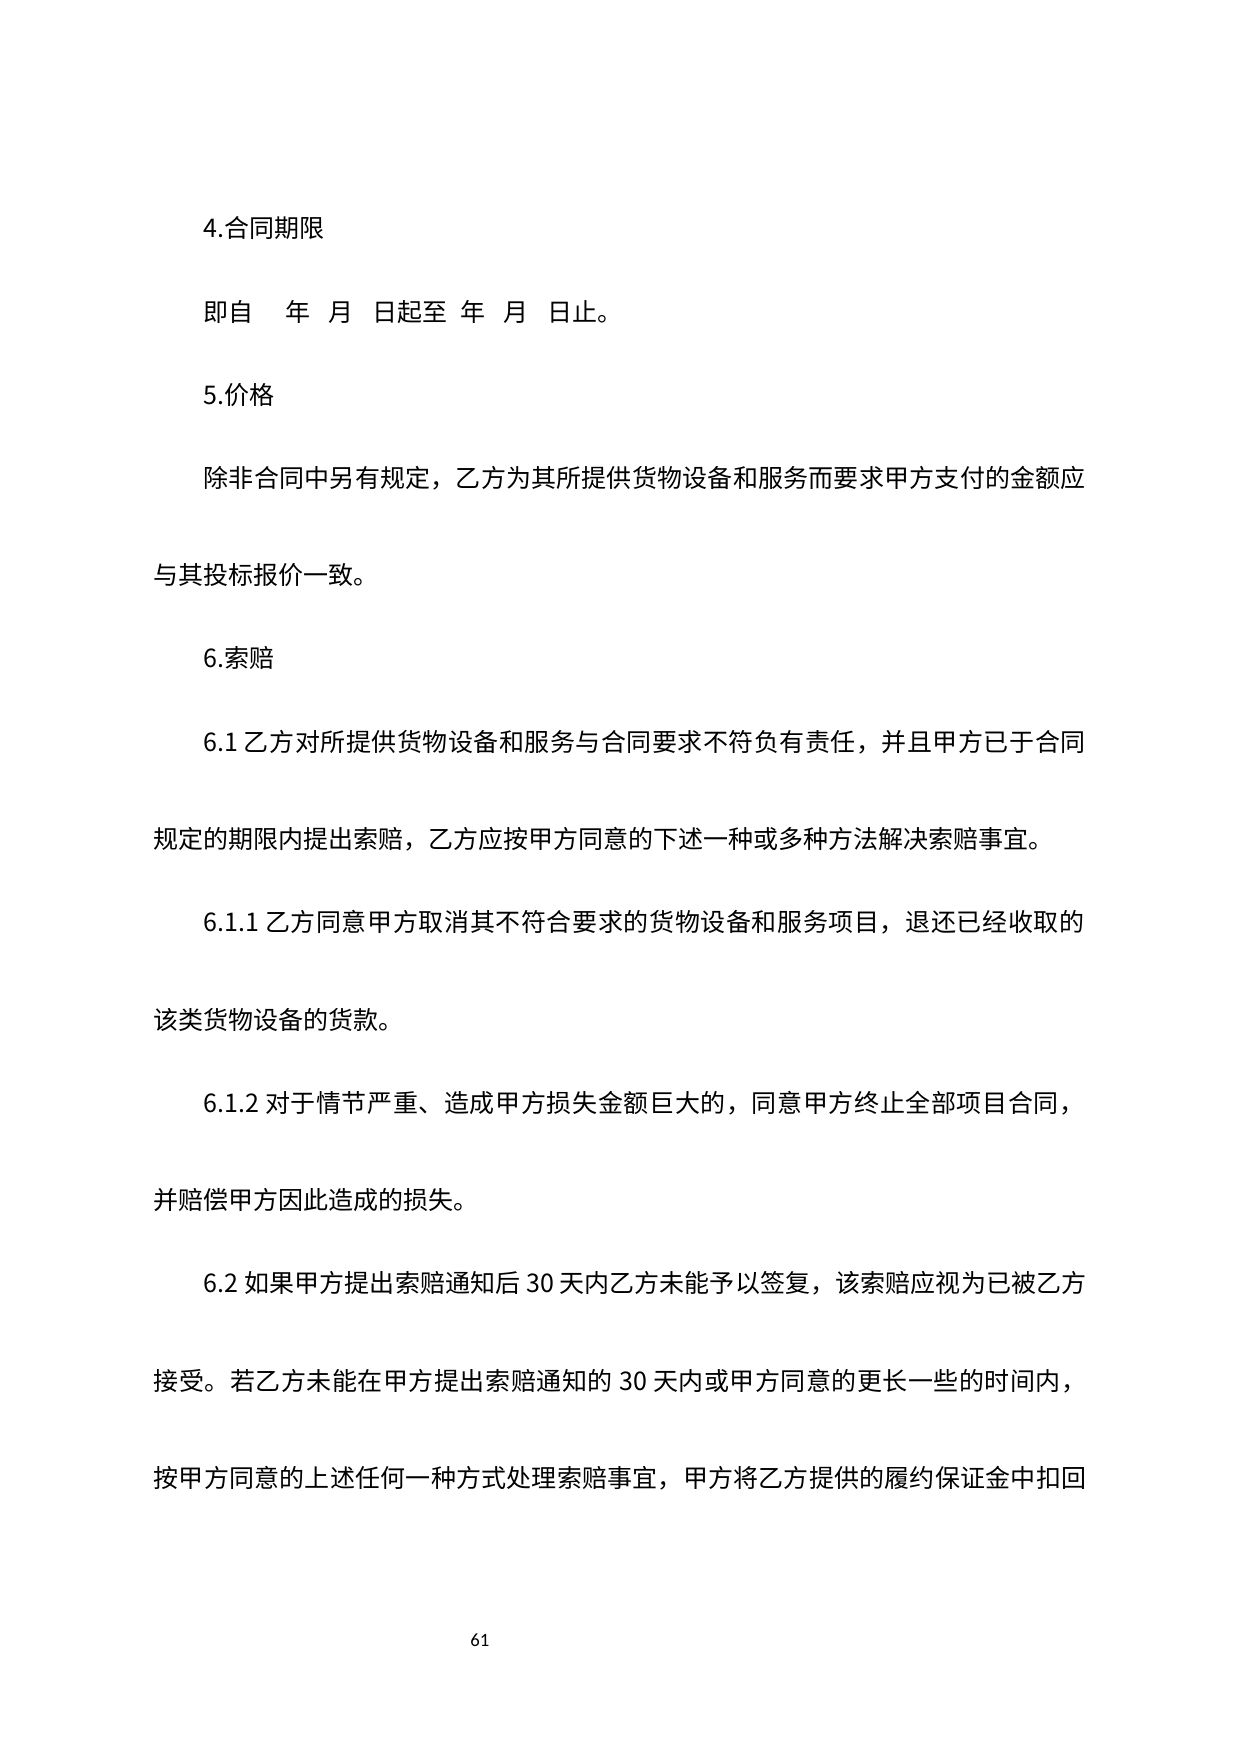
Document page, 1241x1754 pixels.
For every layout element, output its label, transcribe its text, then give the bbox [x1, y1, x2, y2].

text 6.1乙方对所提供货物设备和服务与合同要求不符负有责任，并且甲方已于合同规定的期限内提出索赔，乙方应按甲方同意的下述一种或多种方法解决索赔事宜。 [153, 708, 1087, 870]
text 即自 年 月 日起至 年 月 日止。 [153, 278, 1087, 343]
text 5.价格 [153, 361, 1087, 426]
text 6.索赔 [153, 624, 1087, 689]
text 除非合同中另有规定，乙方为其所提供货物设备和服务而要求甲方支付的金额应与其投标报价一致。 [153, 444, 1087, 606]
text 6.1.2对于情节严重、造成甲方损失金额巨大的，同意甲方终止全部项目合同，并赔偿甲方因此造成的损失。 [153, 1069, 1087, 1231]
text 4.合同期限 [153, 194, 1087, 259]
text 6.1.1乙方同意甲方取消其不符合要求的货物设备和服务项目，退还已经收取的该类货物设备的货款。 [153, 888, 1087, 1051]
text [153, 1249, 1087, 1509]
